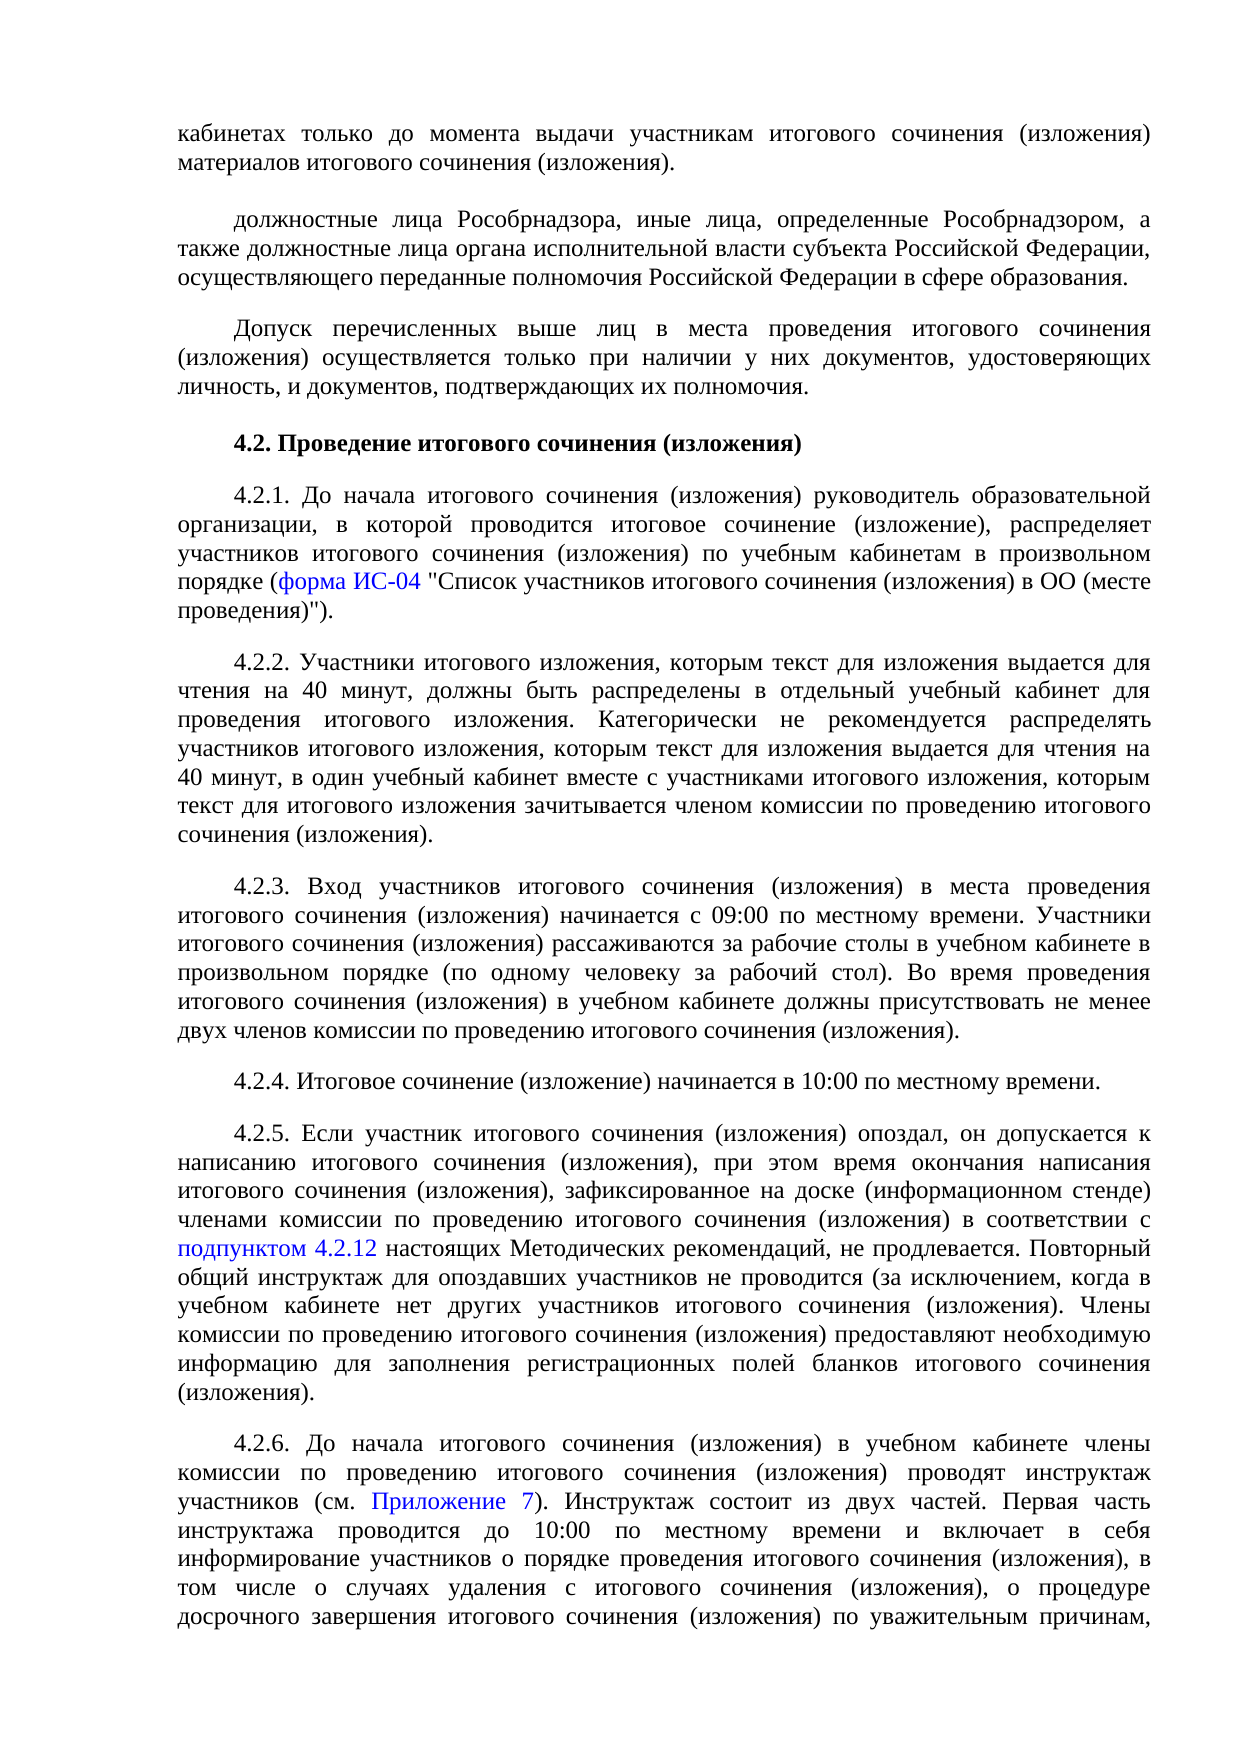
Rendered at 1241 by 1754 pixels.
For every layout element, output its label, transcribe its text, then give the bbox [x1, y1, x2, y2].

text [177, 118, 1152, 176]
text 4.2.1. До начала итогового сочинения (изложения) руководитель образовательной организации, в которой проводится итоговое сочинение (изложение), распределяет участников итогового сочинения (изложения) по учебным кабинетам в произвольном порядке (форма ИС-04 "Список участников итогового сочинения (изложения) в ОО (месте проведения)"). [177, 480, 1152, 624]
text 4.2.3. Вход участников итогового сочинения (изложения) в места проведения итогового сочинения (изложения) начинается с 09:00 по местному времени. Участники итогового сочинения (изложения) рассаживаются за рабочие столы в учебном кабинете в произвольном порядке (по одному человеку за рабочий стол). Во время проведения итогового сочинения (изложения) в учебном кабинете должны присутствовать не менее двух членов комиссии по проведению итогового сочинения (изложения). [177, 871, 1152, 1043]
text 4.2.4. Итоговое сочинение (изложение) начинается в 10:00 по местному времени. [177, 1066, 1152, 1095]
text должностные лица Рособрнадзора, иные лица, определенные Рособрнадзором, а также должностные лица органа исполнительной власти субъекта Российской Федерации, осуществляющего переданные полномочия Российской Федерации в сфере образования. [177, 204, 1152, 291]
text 4.2.2. Участники итогового изложения, которым текст для изложения выдается для чтения на 40 минут, должны быть распределены в отдельный учебный кабинет для проведения итогового изложения. Категорически не рекомендуется распределять участников итогового изложения, которым текст для изложения выдается для чтения на 40 минут, в один учебный кабинет вместе с участниками итогового изложения, которым текст для итогового изложения зачитывается членом комиссии по проведению итогового сочинения (изложения). [177, 647, 1152, 848]
text 4.2. Проведение итогового сочинения (изложения) [177, 428, 1152, 457]
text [177, 1428, 1152, 1630]
text Допуск перечисленных выше лиц в места проведения итогового сочинения (изложения) осуществляется только при наличии у них документов, удостоверяющих личность, и документов, подтверждающих их полномочия. [177, 313, 1152, 400]
text 4.2.5. Если участник итогового сочинения (изложения) опоздал, он допускается к написанию итогового сочинения (изложения), при этом время окончания написания итогового сочинения (изложения), зафиксированное на доске (информационном стенде) членами комиссии по проведению итогового сочинения (изложения) в соответствии с подпунктом 4.2.12 настоящих Методических рекомендаций, не продлевается. Повторный общий инструктаж для опоздавших участников не проводится (за исключением, когда в учебном кабинете нет других участников итогового сочинения (изложения). Члены комиссии по проведению итогового сочинения (изложения) предоставляют необходимую информацию для заполнения регистрационных полей бланков итогового сочинения (изложения). [177, 1118, 1152, 1406]
